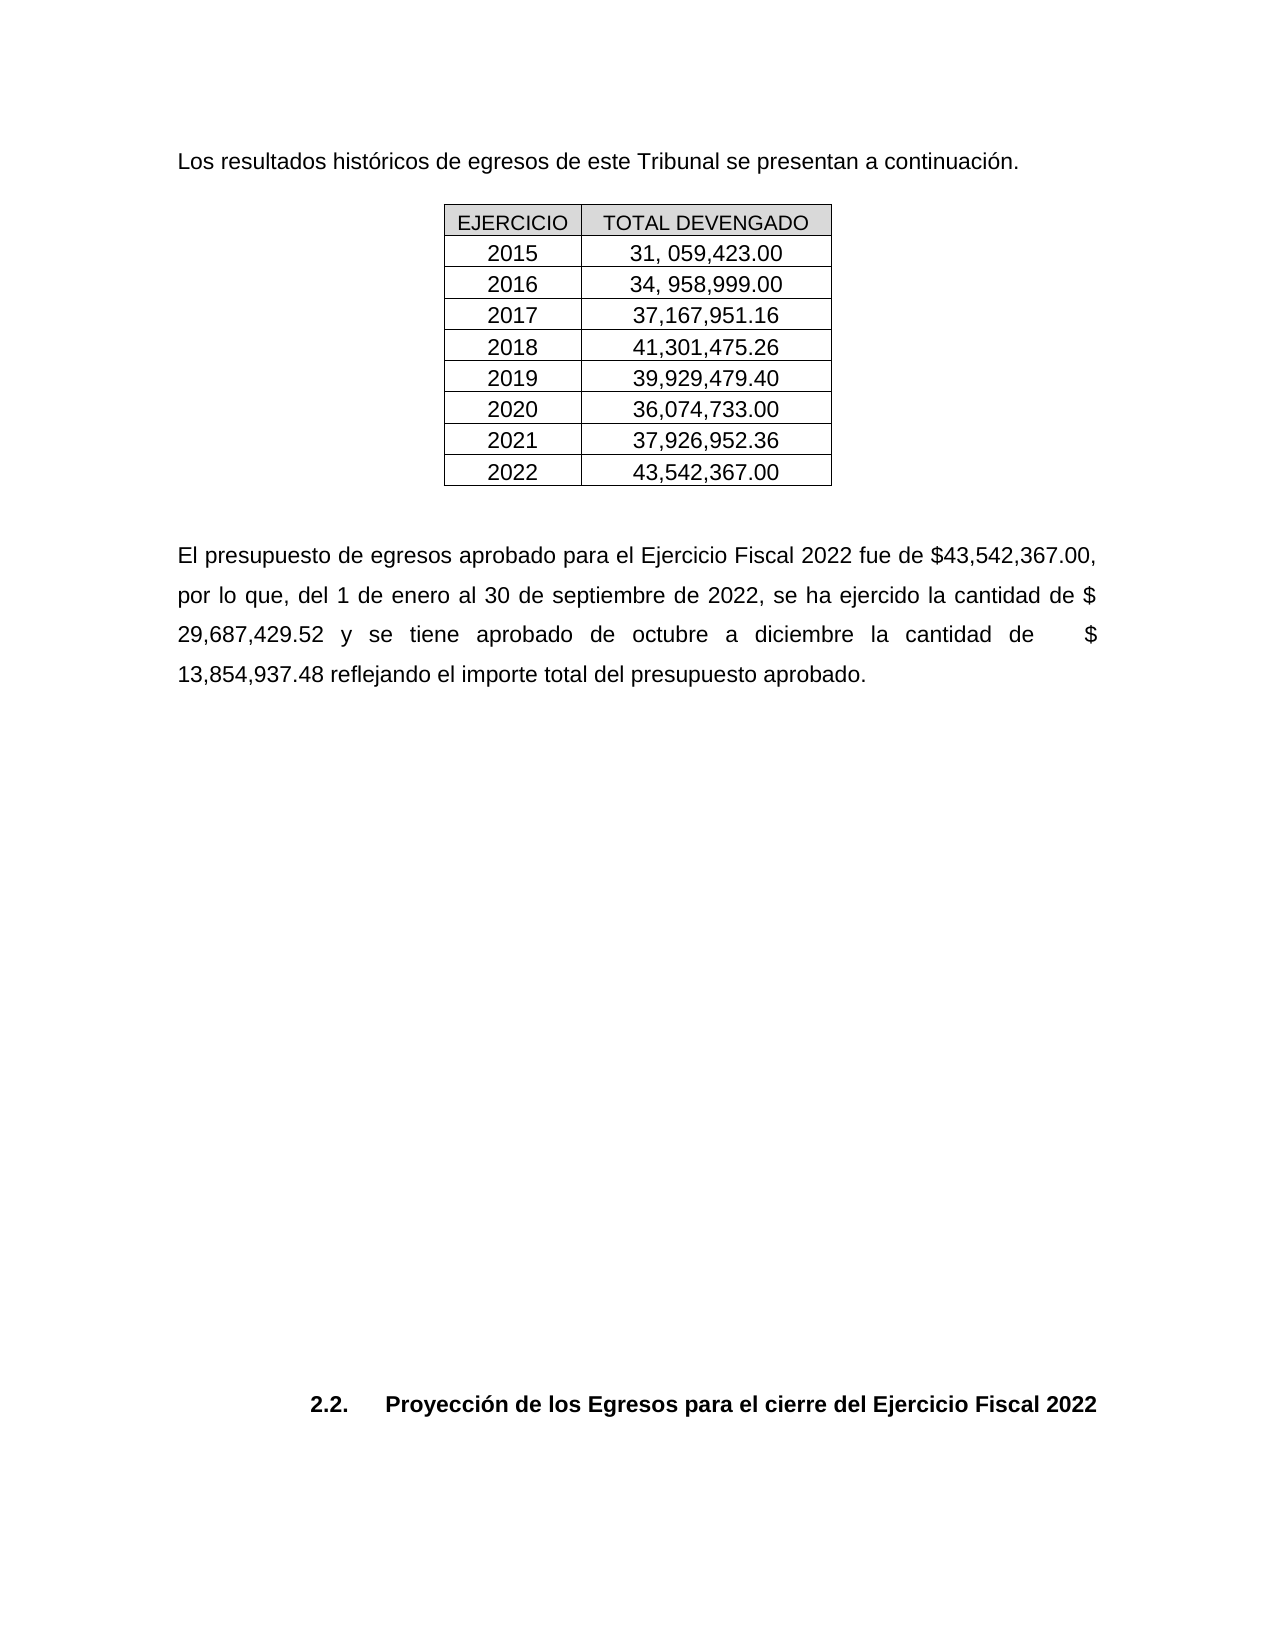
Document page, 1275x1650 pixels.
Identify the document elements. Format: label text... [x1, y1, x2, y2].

table_header TOTAL DEVENGADO [582, 205, 831, 235]
table_cell 2017 [445, 299, 581, 329]
table_cell 37,926,952.36 [582, 424, 831, 454]
table_cell 39,929,479.40 [582, 361, 831, 391]
table_cell 2018 [445, 330, 581, 360]
table_cell 34, 958,999.00 [582, 267, 831, 297]
table_cell 2020 [445, 392, 581, 422]
table_cell 2015 [445, 236, 581, 266]
table_cell 2016 [445, 267, 581, 297]
table_cell 2022 [445, 455, 581, 485]
text El presupuesto de egresos aprobado para el Ejercicio Fiscal 2022 fue de $43,542,367.00, por lo que, del 1 de enero al 30 de septiembre de 2022, se ha ejercido la cantidad de $ 29,687,429.52 y se tiene aprobado de octubre a diciembre la cantidad de $ 13,854,937.48 reflejando el importe total del presupuesto aprobado. [177, 542, 1098, 687]
table_cell 2019 [445, 361, 581, 391]
table_cell 41,301,475.26 [582, 330, 831, 360]
table_cell 37,167,951.16 [582, 299, 831, 329]
table_cell 43,542,367.00 [582, 455, 831, 485]
table_cell 36,074,733.00 [582, 392, 831, 422]
table_cell 2021 [445, 424, 581, 454]
list Proyección de los Egresos para el cierre del Ejercicio Fiscal 2022 [310, 1391, 1098, 1417]
table_header EJERCICIO [445, 205, 581, 235]
table_cell 31, 059,423.00 [582, 236, 831, 266]
text Los resultados históricos de egresos de este Tribunal se presentan a continuación. [177, 148, 1098, 174]
